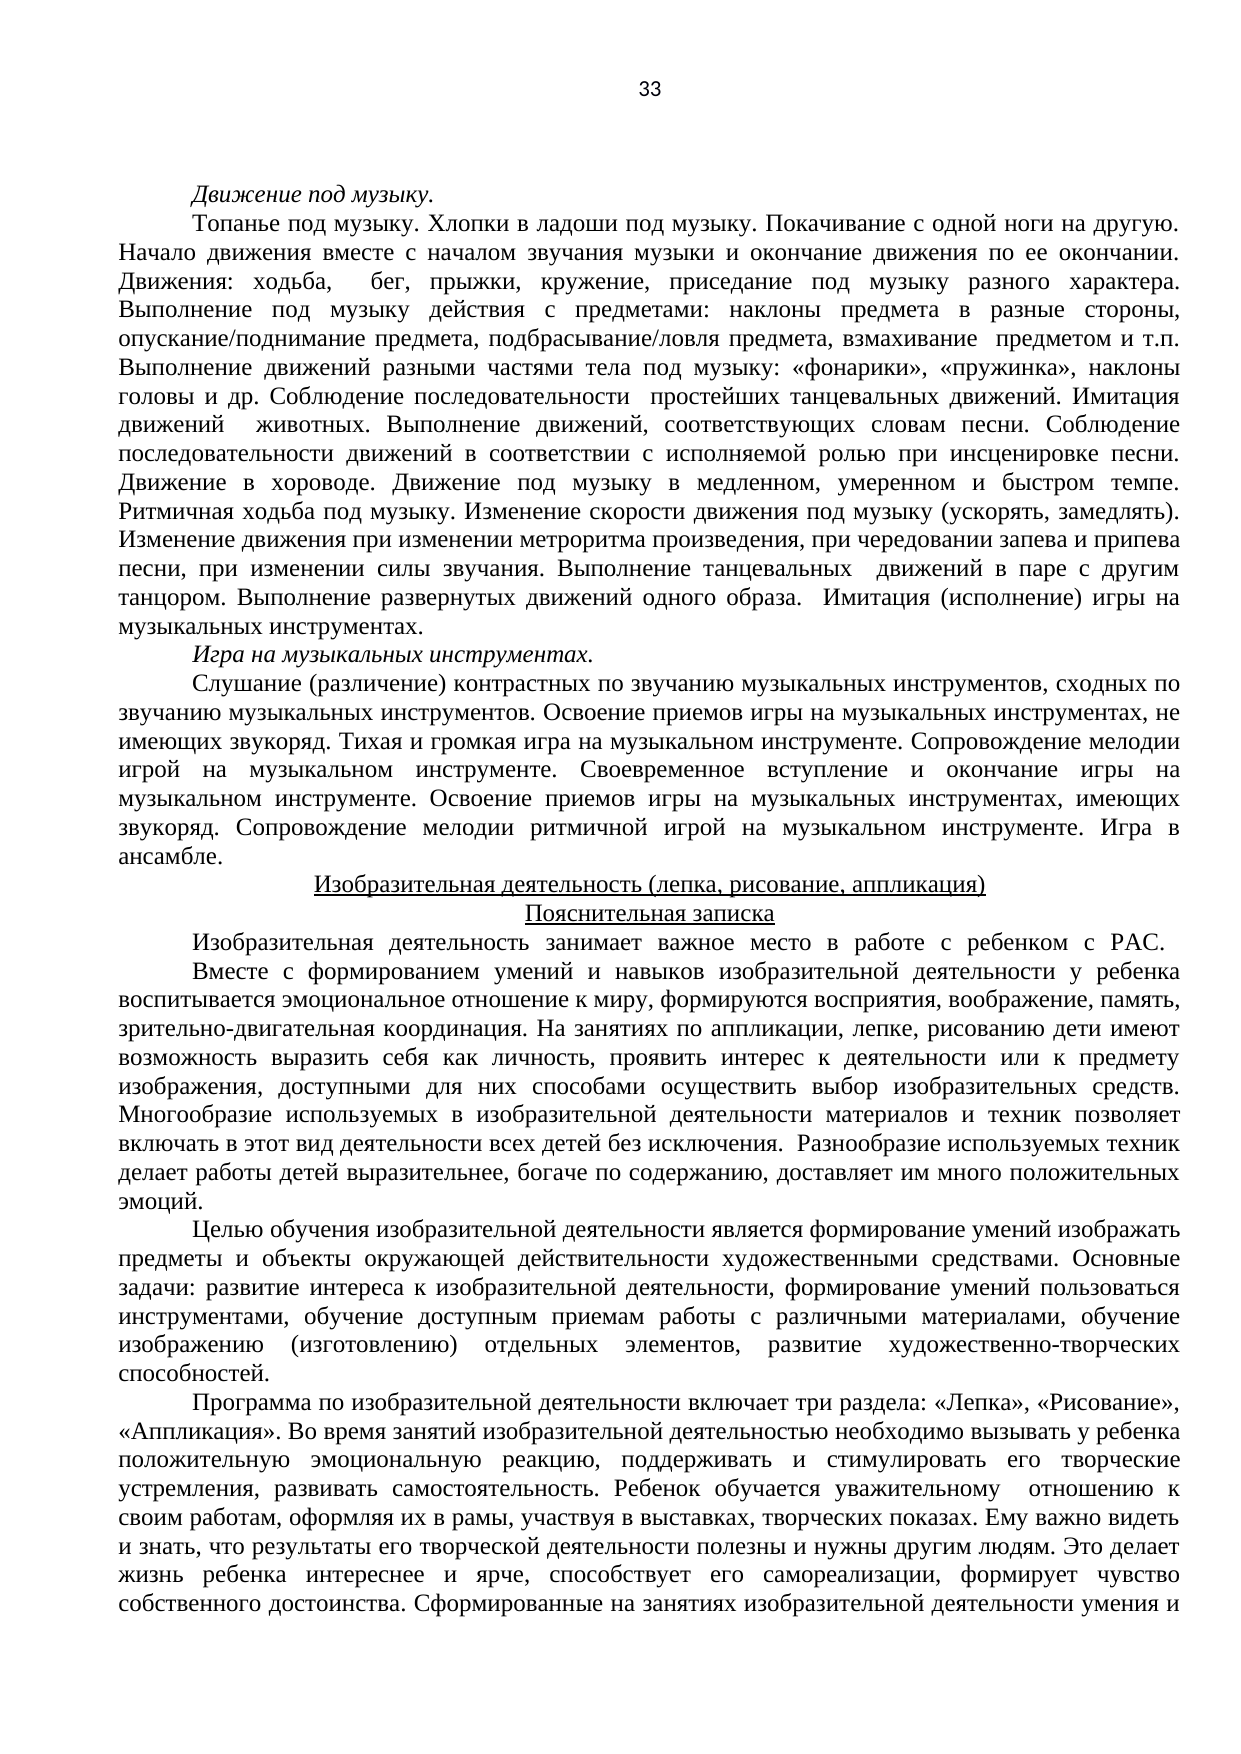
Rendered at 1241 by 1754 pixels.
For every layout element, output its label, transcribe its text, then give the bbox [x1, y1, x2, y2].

text Изобразительная деятельность занимает важное место в работе с ребенком с РАС. Вместе с формированием умений и навыков изобразительной деятельности у ребенка воспитывается эмоциональное отношение к миру, формируются восприятия, воображение, память, зрительно-двигательная координация. На занятиях по аппликации, лепке, рисованию дети имеют возможность выразить себя как личность, проявить интерес к деятельности или к предмету изображения, доступными для них способами осуществить выбор изобразительных средств. Многообразие используемых в изобразительной деятельности материалов и техник позволяет включать в этот вид деятельности всех детей без исключения. Разнообразие используемых техник делает работы детей выразительнее, богаче по содержанию, доставляет им много положительных эмоций. [118, 927, 1181, 1214]
text Целью обучения изобразительной деятельности является формирование умений изображать предметы и объекты окружающей действительности художественными средствами. Основные задачи: развитие интереса к изобразительной деятельности, формирование умений пользоваться инструментами, обучение доступным приемам работы с различными материалами, обучение изображению (изготовлению) отдельных элементов, развитие художественно-творческих способностей. [118, 1214, 1181, 1387]
text Изобразительная деятельность (лепка, рисование, аппликация) [118, 869, 1181, 898]
text Игра на музыкальных инструментах. [118, 639, 1181, 668]
text Пояснительная записка [118, 898, 1181, 927]
text Топанье под музыку. Хлопки в ладоши под музыку. Покачивание с одной ноги на другую. Начало движения вместе с началом звучания музыки и окончание движения по ее окончании. Движения: ходьба, бег, прыжки, кружение, приседание под музыку разного характера. Выполнение под музыку действия с предметами: наклоны предмета в разные стороны, опускание/поднимание предмета, подбрасывание/ловля предмета, взмахивание предметом и т.п. Выполнение движений разными частями тела под музыку: «фонарики», «пружинка», наклоны головы и др. Соблюдение последовательности простейших танцевальных движений. Имитация движений животных. Выполнение движений, соответствующих словам песни. Соблюдение последовательности движений в соответствии с исполняемой ролью при инсценировке песни. Движение в хороводе. Движение под музыку в медленном, умеренном и быстром темпе. Ритмичная ходьба под музыку. Изменение скорости движения под музыку (ускорять, замедлять). Изменение движения при изменении метроритма произведения, при чередовании запева и припева песни, при изменении силы звучания. Выполнение танцевальных движений в паре с другим танцором. Выполнение развернутых движений одного образа. Имитация (исполнение) игры на музыкальных инструментах. [118, 208, 1181, 639]
text Движение под музыку. [118, 179, 1181, 208]
text Слушание (различение) контрастных по звучанию музыкальных инструментов, сходных по звучанию музыкальных инструментов. Освоение приемов игры на музыкальных инструментах, не имеющих звукоряд. Тихая и громкая игра на музыкальном инструменте. Сопровождение мелодии игрой на музыкальном инструменте. Своевременное вступление и окончание игры на музыкальном инструменте. Освоение приемов игры на музыкальных инструментах, имеющих звукоряд. Сопровождение мелодии ритмичной игрой на музыкальном инструменте. Игра в ансамбле. [118, 668, 1181, 869]
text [118, 1387, 1181, 1617]
